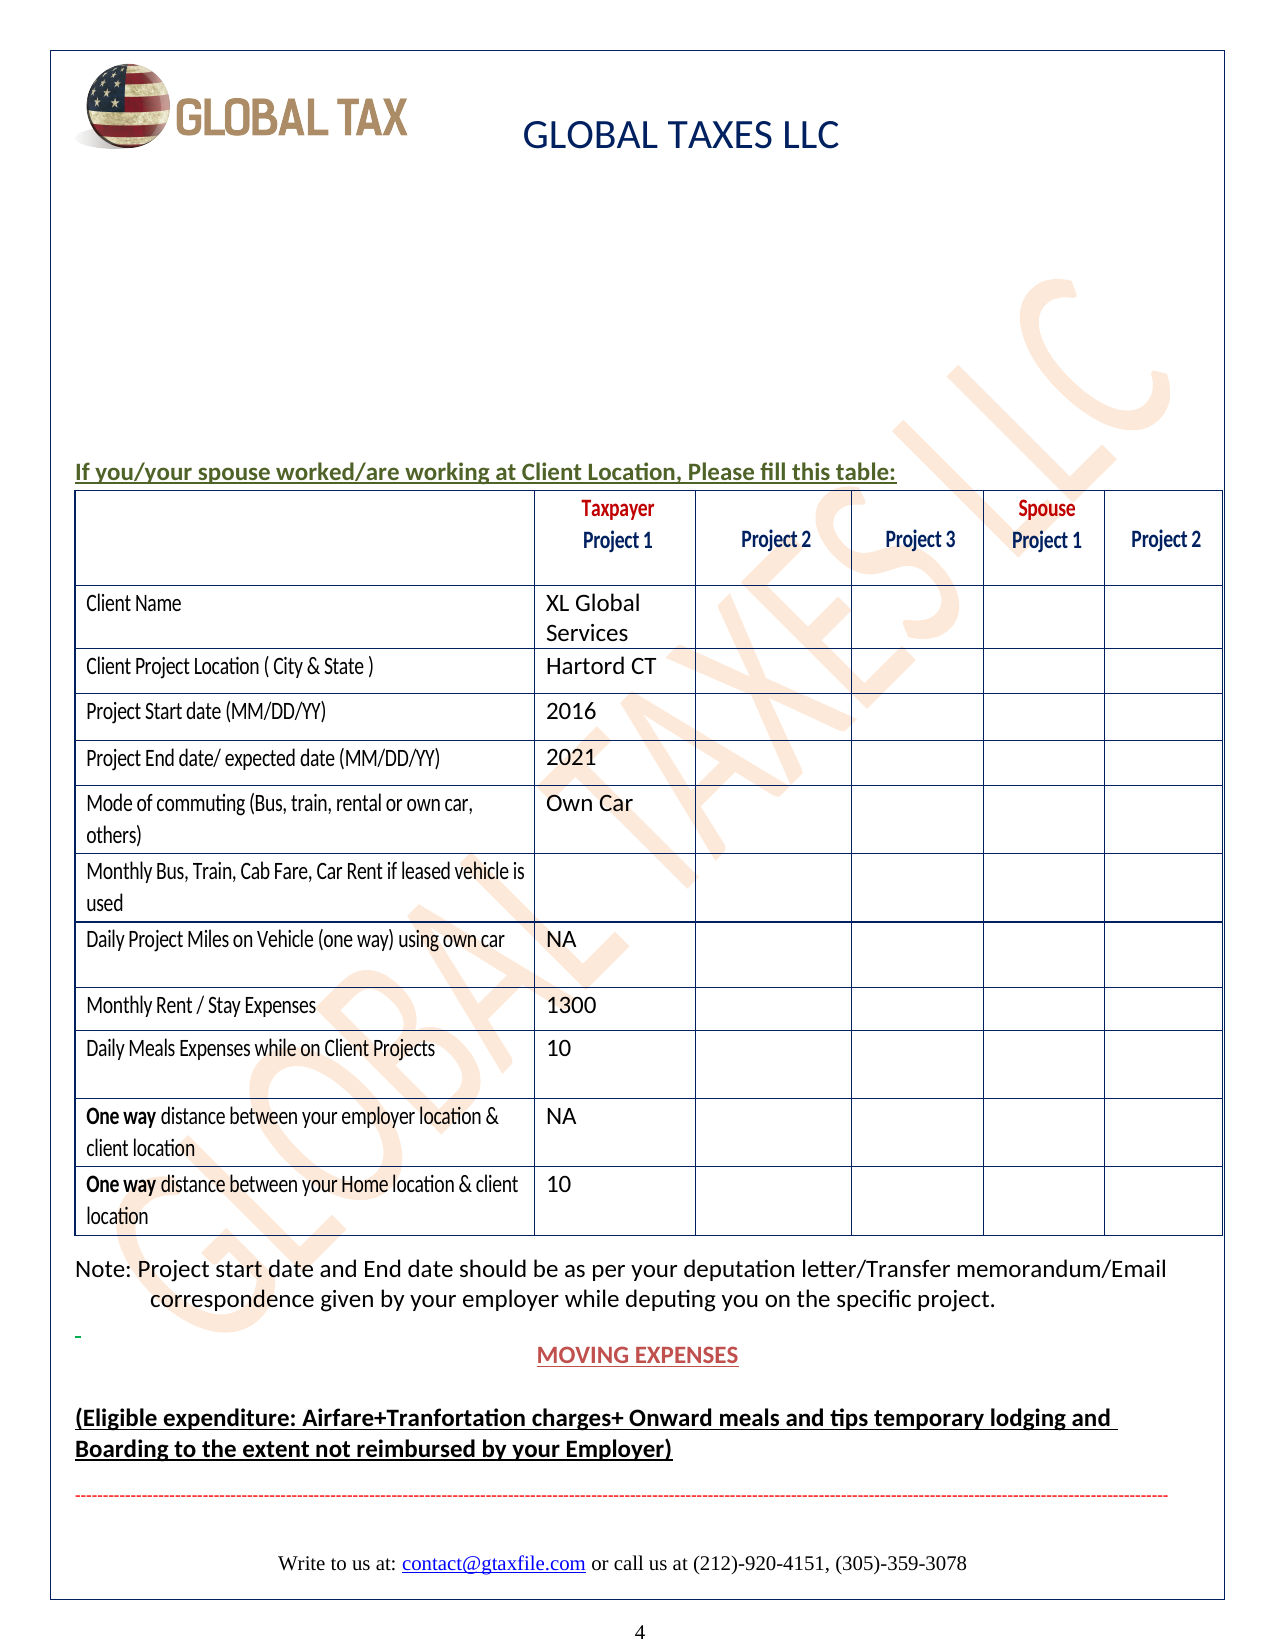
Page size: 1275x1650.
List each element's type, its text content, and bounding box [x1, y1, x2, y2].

table_cell [852, 1167, 983, 1234]
table_cell NA [535, 923, 695, 987]
table_cell 10 [535, 1031, 695, 1098]
table_cell [852, 694, 983, 739]
table_cell [852, 1099, 983, 1166]
table_cell [984, 786, 1104, 853]
table_cell Hartord CT [535, 649, 695, 693]
table_cell Daily Project Miles on Vehicle (one way) using own car [76, 923, 534, 987]
table_cell [1105, 586, 1222, 648]
table_cell [1105, 786, 1222, 853]
table_cell [1105, 1031, 1222, 1098]
table_cell Monthly Bus, Train, Cab Fare, Car Rent if leased vehicle is used [76, 854, 534, 921]
table_cell Own Car [535, 786, 695, 853]
table_cell Client Name [76, 586, 534, 648]
table_cell [1105, 1167, 1222, 1234]
table_cell 1300 [535, 988, 695, 1030]
table_cell [696, 1167, 851, 1234]
table_cell Mode of commuting (Bus, train, rental or own car, others) [76, 786, 534, 853]
table_cell Client Project Location ( City & State ) [76, 649, 534, 693]
table_cell [984, 1099, 1104, 1166]
table_cell [696, 988, 851, 1030]
table_cell NA [535, 1099, 695, 1166]
table_header Project 3 [852, 491, 983, 585]
table_cell XL Global Services [535, 586, 695, 648]
table_header [76, 491, 534, 585]
table_cell [852, 649, 983, 693]
table_cell [852, 854, 983, 921]
table_cell One way distance between your Home location & client location [76, 1167, 534, 1234]
table_header Project 2 [1105, 491, 1222, 585]
table_cell [852, 923, 983, 987]
table_cell [1105, 854, 1222, 921]
table_cell Monthly Rent / Stay Expenses [76, 988, 534, 1030]
table_cell [984, 586, 1104, 648]
table_cell [852, 786, 983, 853]
table_cell [696, 923, 851, 987]
text MOVING EXPENSES [75, 1340, 1200, 1370]
table_cell [984, 854, 1104, 921]
table_header Spouse Project 1 [984, 491, 1104, 585]
table_cell [852, 741, 983, 785]
table_cell [984, 923, 1104, 987]
table_cell [1105, 1099, 1222, 1166]
table_cell [852, 988, 983, 1030]
table_cell [984, 649, 1104, 693]
table_cell [1105, 741, 1222, 785]
table_cell [1105, 649, 1222, 693]
table_cell [696, 649, 851, 693]
table_cell [696, 1099, 851, 1166]
table_cell [984, 988, 1104, 1030]
table_cell [696, 786, 851, 853]
table_cell 2021 [535, 741, 695, 785]
text If you/your spouse worked/are working at Client Location, Please fill this table: [75, 456, 1200, 487]
table_cell Project End date/ expected date (MM/DD/YY) [76, 741, 534, 785]
table_cell Daily Meals Expenses while on Client Projects [76, 1031, 534, 1098]
picture [75, 63, 408, 149]
table_header Project 2 [696, 491, 851, 585]
table_cell [696, 1031, 851, 1098]
table_cell [696, 586, 851, 648]
table_cell [852, 1031, 983, 1098]
table_cell [696, 741, 851, 785]
table_cell [984, 694, 1104, 739]
table_cell 2016 [535, 694, 695, 739]
table_cell [696, 854, 851, 921]
table_cell One way distance between your employer location & client location [76, 1099, 534, 1166]
table_cell [984, 741, 1104, 785]
table_cell 10 [535, 1167, 695, 1234]
table_cell [852, 586, 983, 648]
table_cell [535, 854, 695, 921]
table_cell [1105, 923, 1222, 987]
table_cell [696, 694, 851, 739]
table_cell [1105, 988, 1222, 1030]
text Note: Project start date and End date should be as per your deputation letter/Transfer memorandum/Email correspondence given by your employer while deputing you on the specific project. [75, 1253, 1200, 1314]
table_cell [984, 1031, 1104, 1098]
table_cell [984, 1167, 1104, 1234]
table_cell Project Start date (MM/DD/YY) [76, 694, 534, 739]
table_cell [1105, 694, 1222, 739]
table_header Taxpayer Project 1 [535, 491, 695, 585]
text (Eligible expenditure: Airfare+Tranfortation charges+ Onward meals and tips temporary lodging and Boarding to the extent not reimbursed by your Employer) [75, 1403, 1200, 1464]
